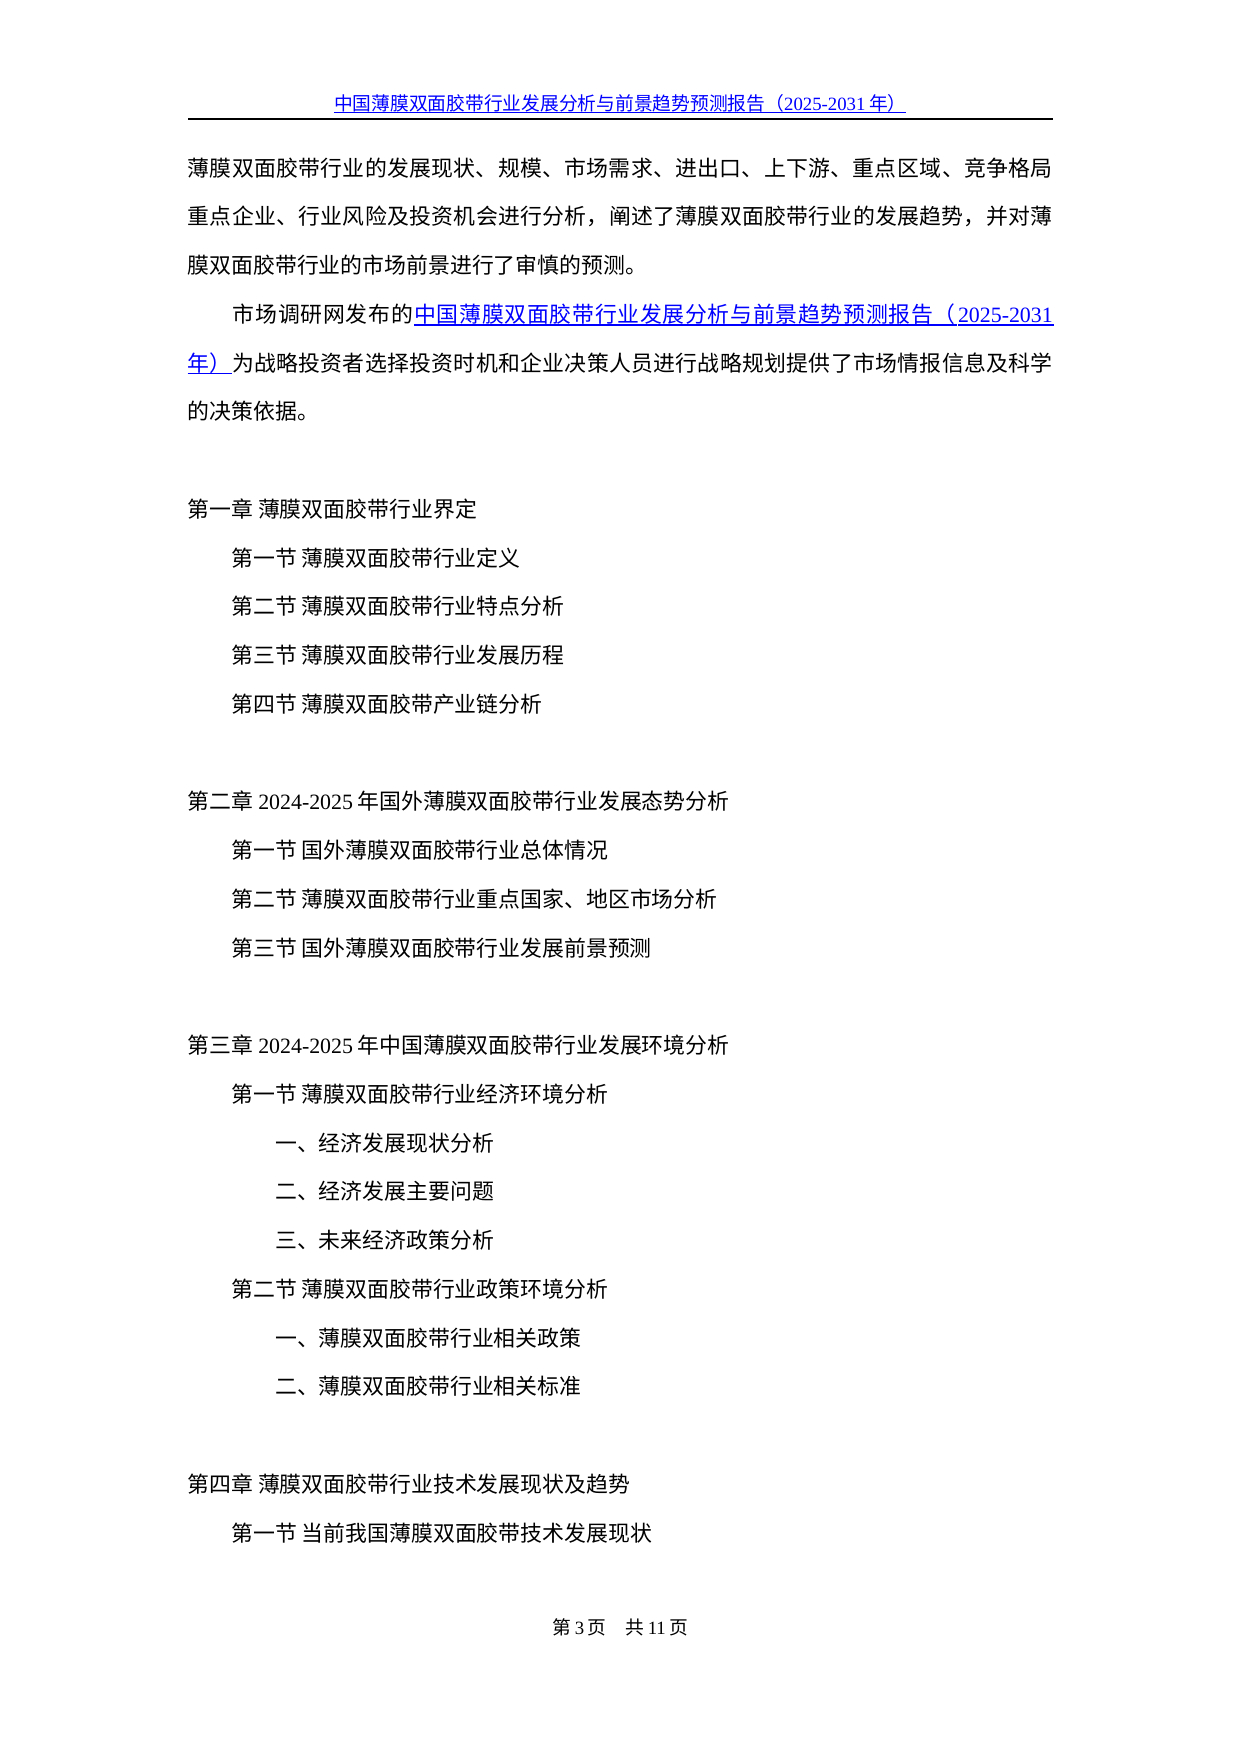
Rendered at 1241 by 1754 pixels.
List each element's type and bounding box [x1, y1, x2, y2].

text [187, 150, 1053, 1548]
